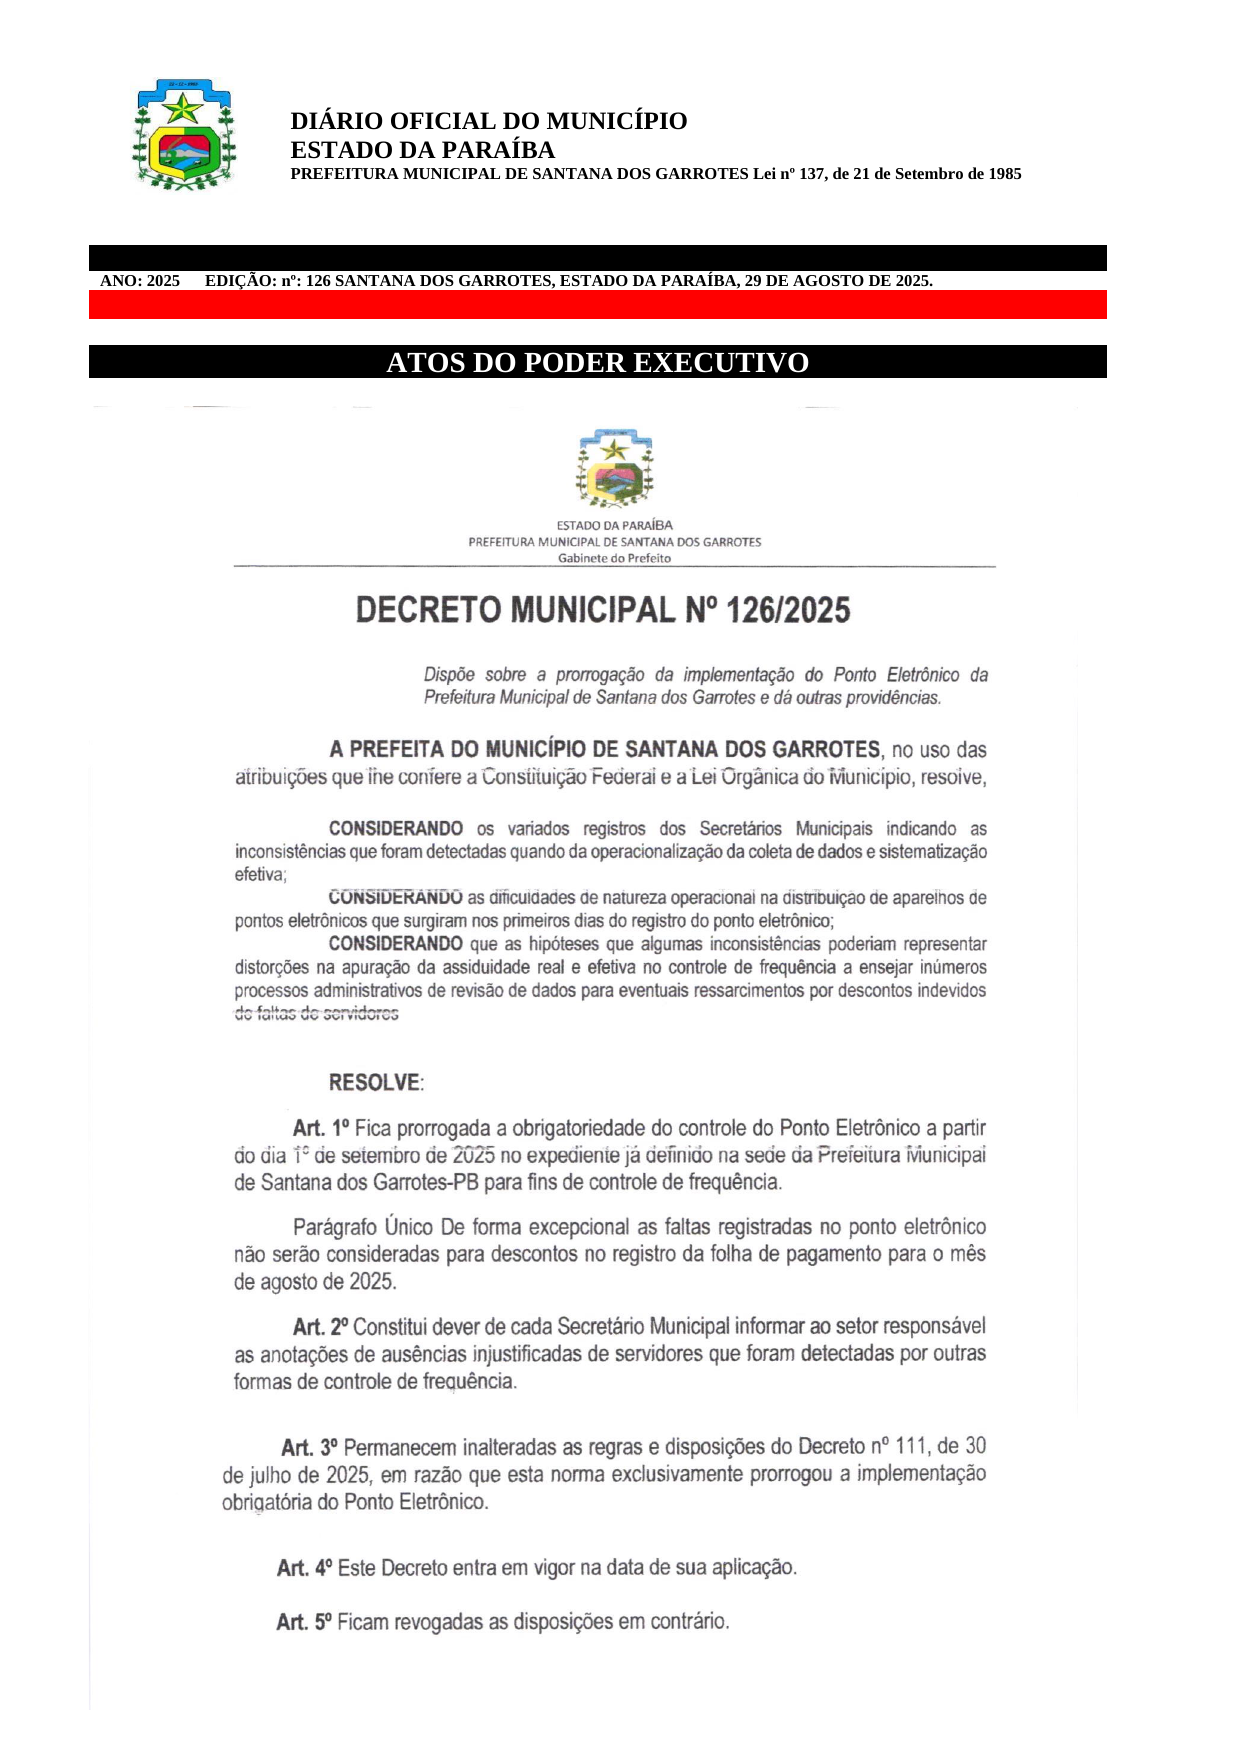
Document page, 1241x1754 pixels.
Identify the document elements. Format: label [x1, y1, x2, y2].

picture [129, 77, 238, 195]
